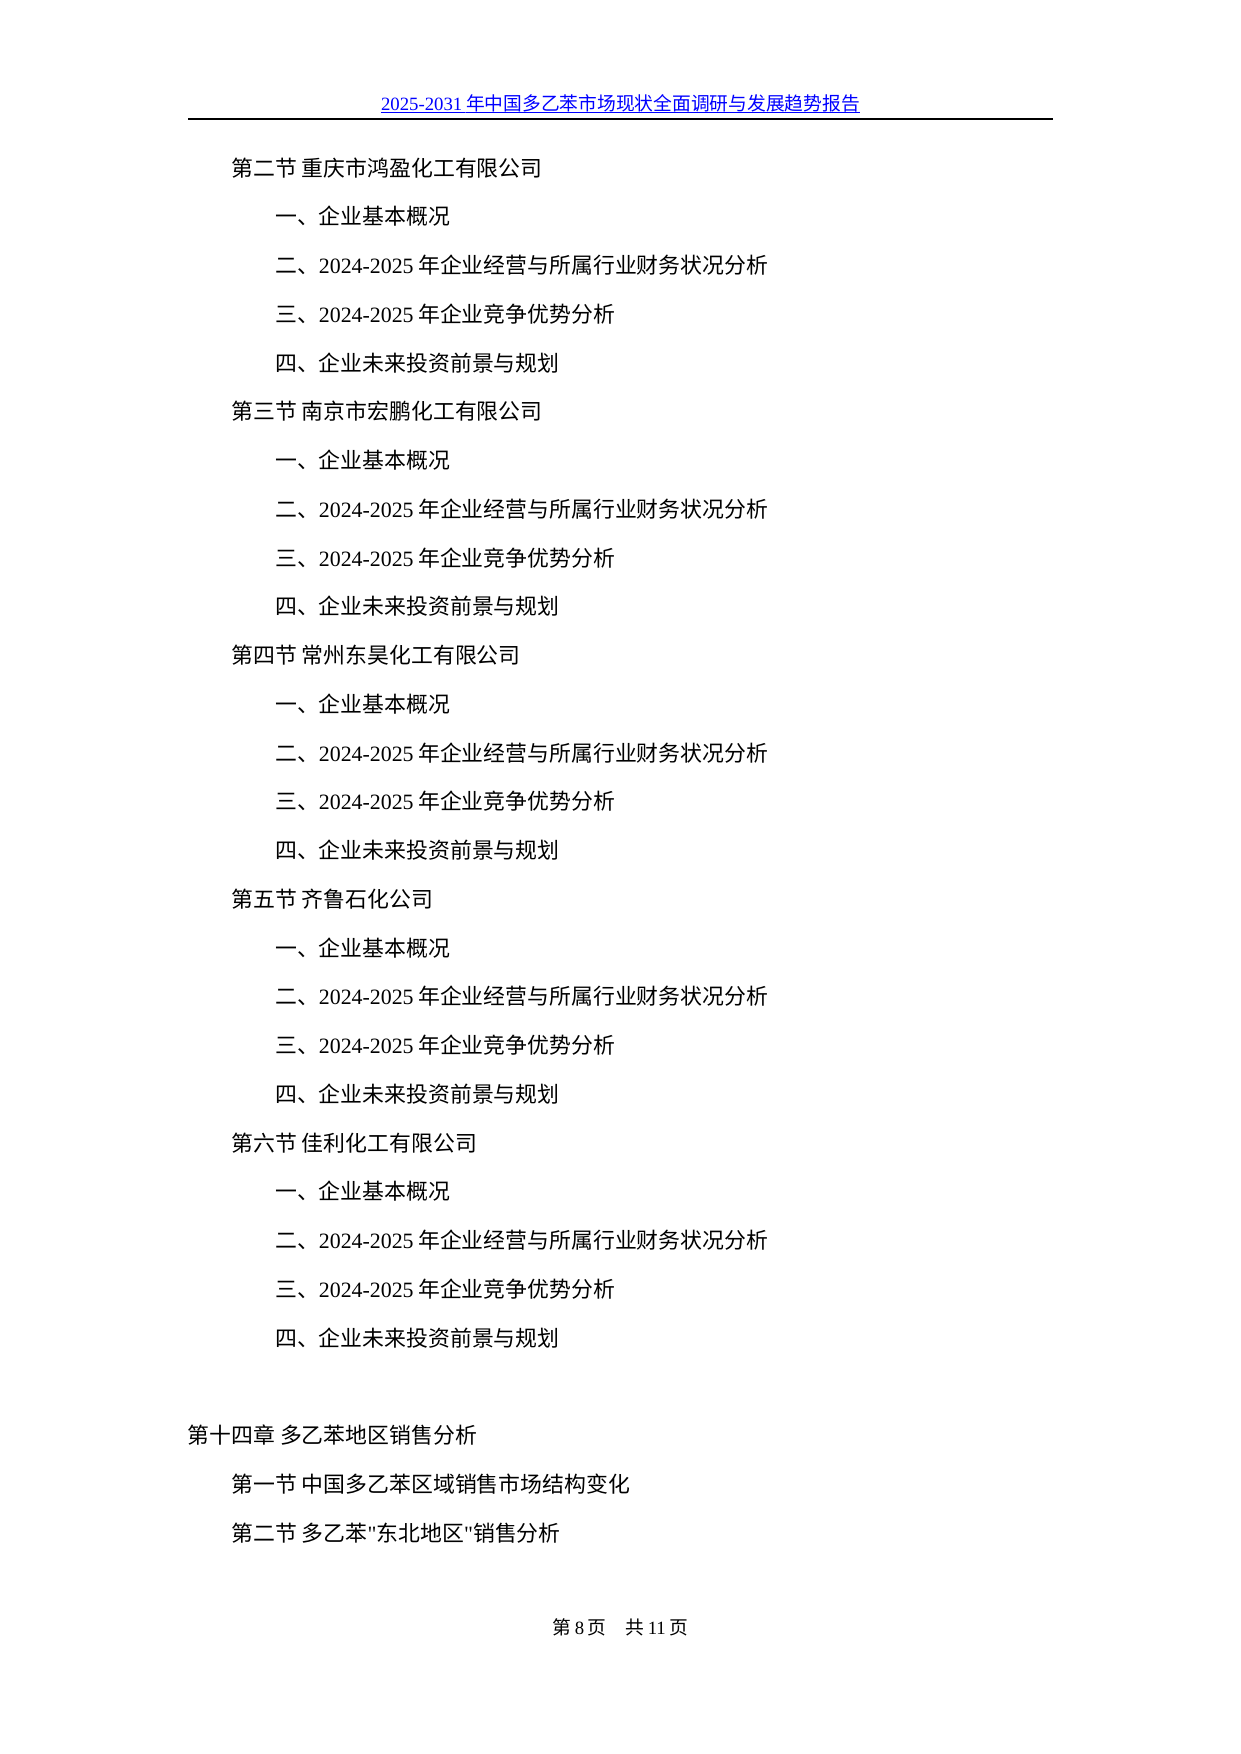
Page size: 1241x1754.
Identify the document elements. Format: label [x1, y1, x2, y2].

text [187, 150, 1053, 1548]
